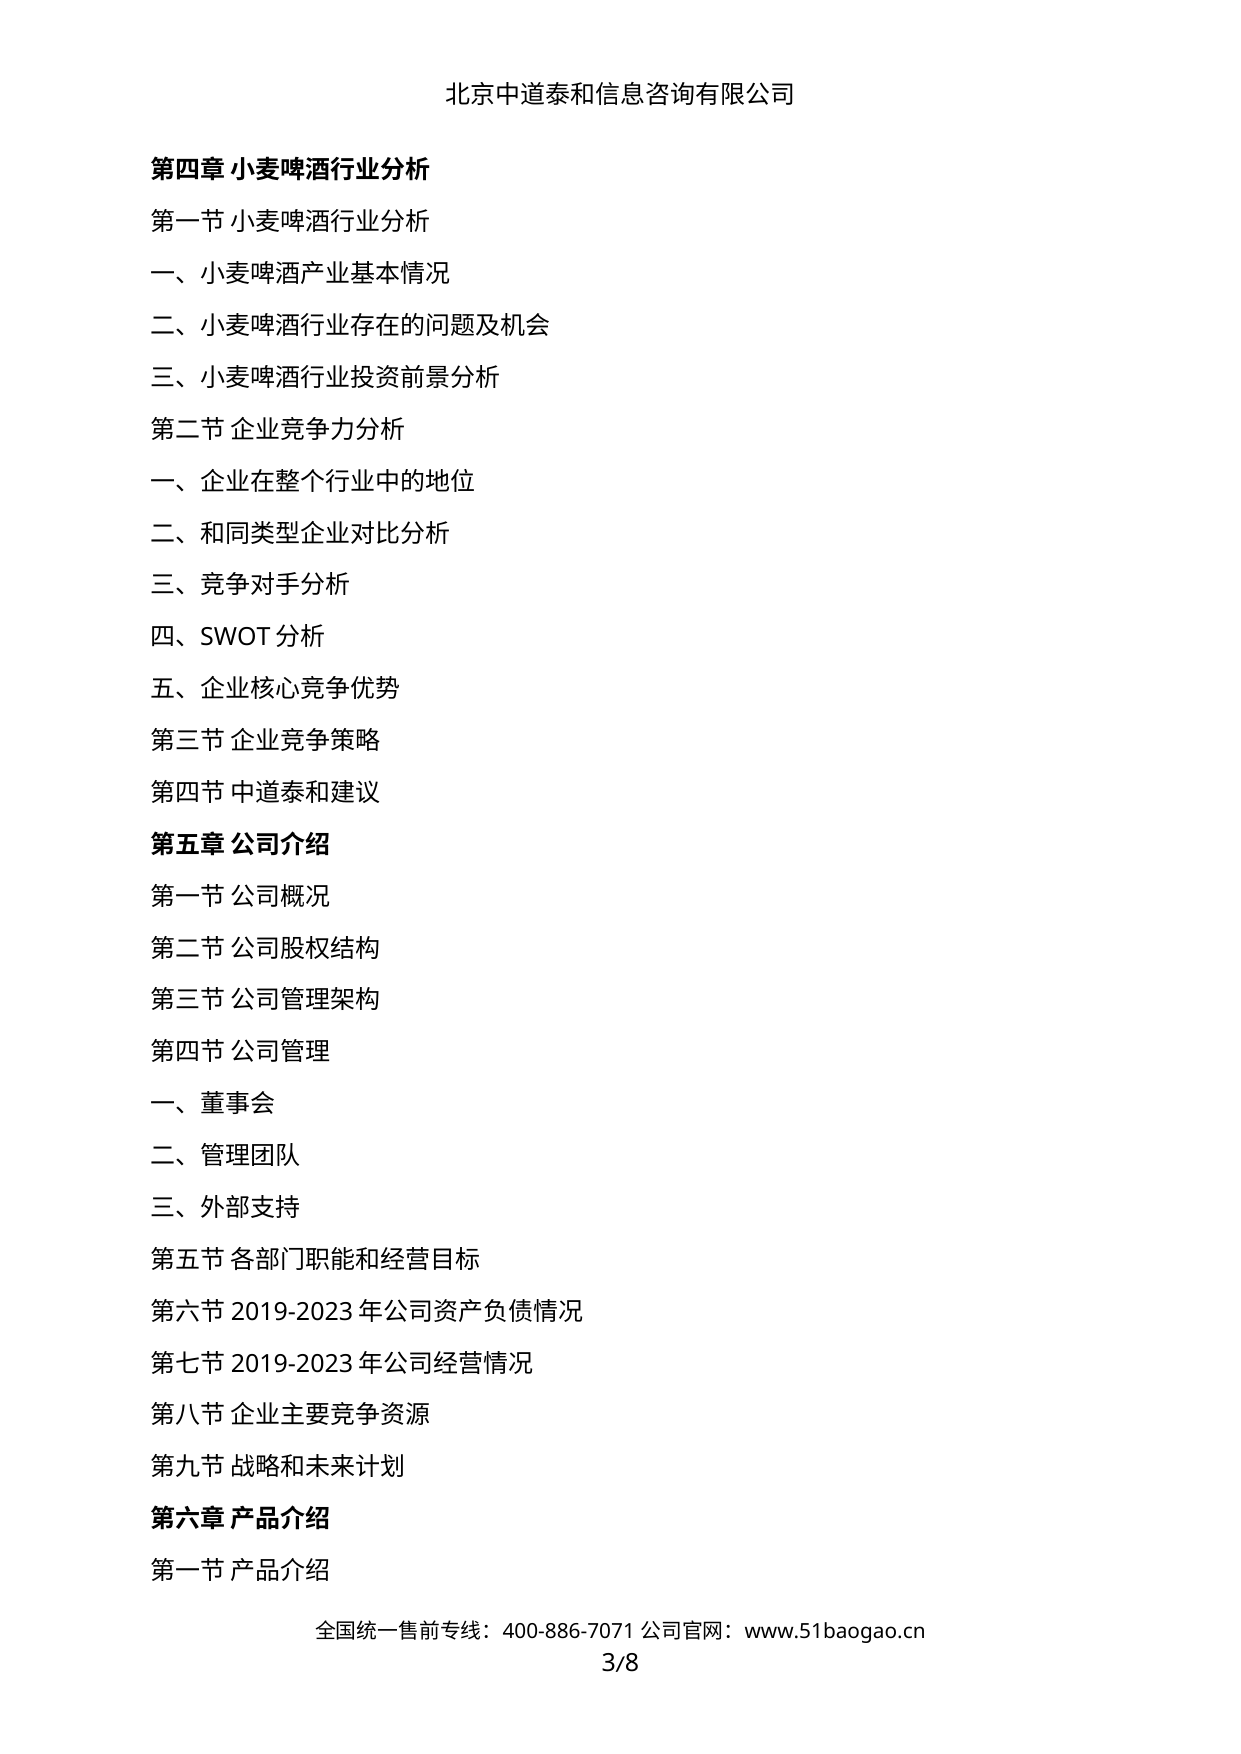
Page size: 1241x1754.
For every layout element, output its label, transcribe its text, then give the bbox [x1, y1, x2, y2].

text 四、SWOT分析 [150, 617, 1090, 653]
text 第一节 公司概况 [150, 876, 1090, 912]
text 第九节 战略和未来计划 [150, 1447, 1090, 1483]
text 第六章 产品介绍 [150, 1499, 1090, 1535]
text 第一节 小麦啤酒行业分析 [150, 202, 1090, 238]
text 二、管理团队 [150, 1136, 1090, 1172]
text 第四节 中道泰和建议 [150, 772, 1090, 809]
text 第四节 公司管理 [150, 1032, 1090, 1068]
text 第六节 2019-2023年公司资产负债情况 [150, 1291, 1090, 1327]
text 第一节 产品介绍 [150, 1551, 1090, 1587]
text 第七节 2019-2023年公司经营情况 [150, 1343, 1090, 1379]
text 二、小麦啤酒行业存在的问题及机会 [150, 306, 1090, 342]
text 三、外部支持 [150, 1187, 1090, 1224]
text 一、小麦啤酒产业基本情况 [150, 254, 1090, 290]
text 第三节 公司管理架构 [150, 980, 1090, 1016]
text 一、董事会 [150, 1084, 1090, 1120]
text 第四章 小麦啤酒行业分析 [150, 150, 1090, 186]
text 第二节 公司股权结构 [150, 928, 1090, 964]
text 第八节 企业主要竞争资源 [150, 1395, 1090, 1431]
text 第三节 企业竞争策略 [150, 721, 1090, 757]
text 三、竞争对手分析 [150, 565, 1090, 601]
text 五、企业核心竞争优势 [150, 669, 1090, 705]
text 三、小麦啤酒行业投资前景分析 [150, 357, 1090, 394]
text 第二节 企业竞争力分析 [150, 409, 1090, 446]
text 第五章 公司介绍 [150, 824, 1090, 861]
text 二、和同类型企业对比分析 [150, 513, 1090, 549]
text 第五节 各部门职能和经营目标 [150, 1239, 1090, 1276]
text 一、企业在整个行业中的地位 [150, 461, 1090, 497]
